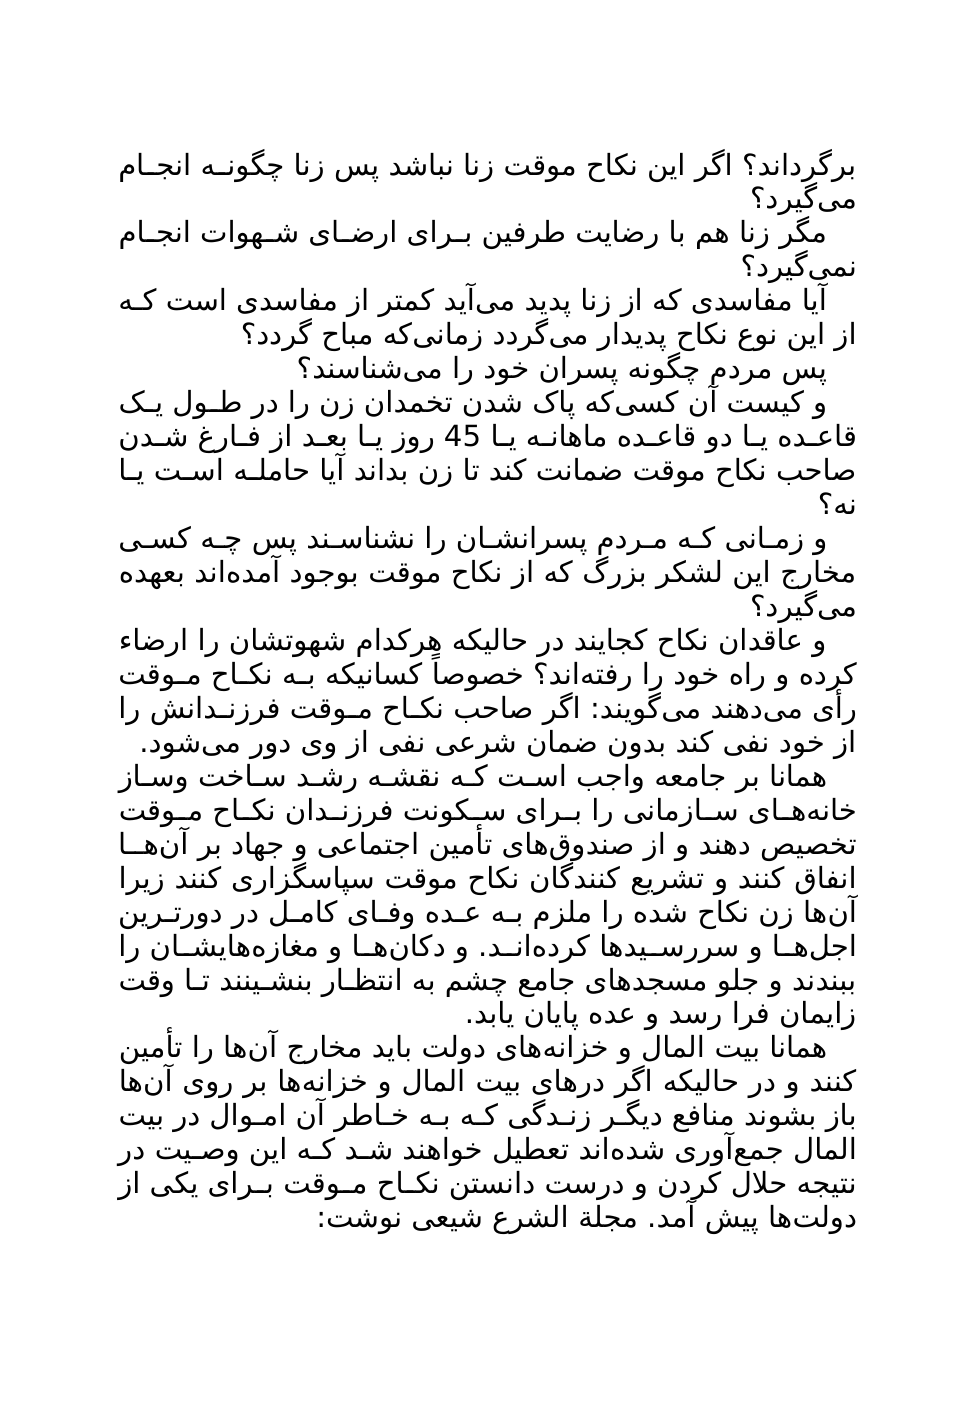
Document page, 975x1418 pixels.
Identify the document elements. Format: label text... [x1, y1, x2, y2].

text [118, 148, 857, 216]
text پس مردم چگونه پسران خود را می‌شناسند؟ [118, 352, 857, 386]
text و کیست آن کسی‌که پاک شدن تخمدان زن را در طول یک قاعده یا دو قاعده ماهانه یا 45 روز یا بعد از فارغ شدن صاحب نکاح موقت ضمانت کند تا زن بداند آیا حامله است یا نه؟ [118, 386, 857, 521]
text همانا بر جامعه واجب است که نقشه رشد ساخت‌ وساز خانه‌های سازمانی را برای سکونت فرزندان نکاح موقت تخصیص دهند و از صندوق‌های تأمین ‌اجتماعی و جهاد بر آن‌ها انفاق کنند و تشریع‌ کنندگان نکاح موقت سپاسگزاری کنند زیرا آن‌ها زن نکاح شده را ملزم به عده وفای کامل در دورترین اجل‌ها و سررسیدها کرده‌اند. و دکان‌ها و مغازه‌هایشان را ببندند و جلو مسجدهای جامع چشم به انتظار بنشینند تا وقت زایمان فرا رسد و عده پایان یابد. [118, 759, 857, 1031]
text همانا بیت ‌المال و خزانه‌های دولت باید مخارج آن‌ها را تأمین کنند و در حالیکه اگر درهای بیت ‌المال و خزانه‌ها بر روی آن‌ها باز بشوند منافع دیگر زندگی که به ‌خاطر آن اموال در بیت ‌المال جمع‌آوری شده‌اند تعطیل خواهند شد که این وصیت در نتیجه حلال کردن و درست دانستن نکاح موقت برای یکی از دولت‌ها پیش آمد. مجلة الشرع شیعی نوشت: [118, 1031, 857, 1234]
text و زمانی که مردم پسرانشان را نشناسند پس چه کسی مخارج این لشکر بزرگ که از نکاح موقت بوجود آمده‌اند بعهده می‌گیرد؟ [118, 521, 857, 623]
text مگر زنا هم با رضایت طرفین برای ارضای شهوات انجام نمی‌گیرد؟ [118, 216, 857, 284]
text آیا مفاسدی که از زنا پدید می‌آید کمتر از مفاسدی است که از این نوع نکاح پدیدار می‌گردد زمانی‌که مباح گردد؟ [118, 284, 857, 352]
text و عاقدان نکاح کجایند در حالیکه هرکدام شهوتشان را ارضاء کرده و راه خود را رفته‌اند؟ خصوصاً کسانیکه به نکاح موقت رأی می‌دهند می‌گویند: اگر صاحب نکاح موقت فرزندانش را از خود نفی کند بدون ضمان شرعی نفی از وی دور می‌شود. [118, 623, 857, 759]
